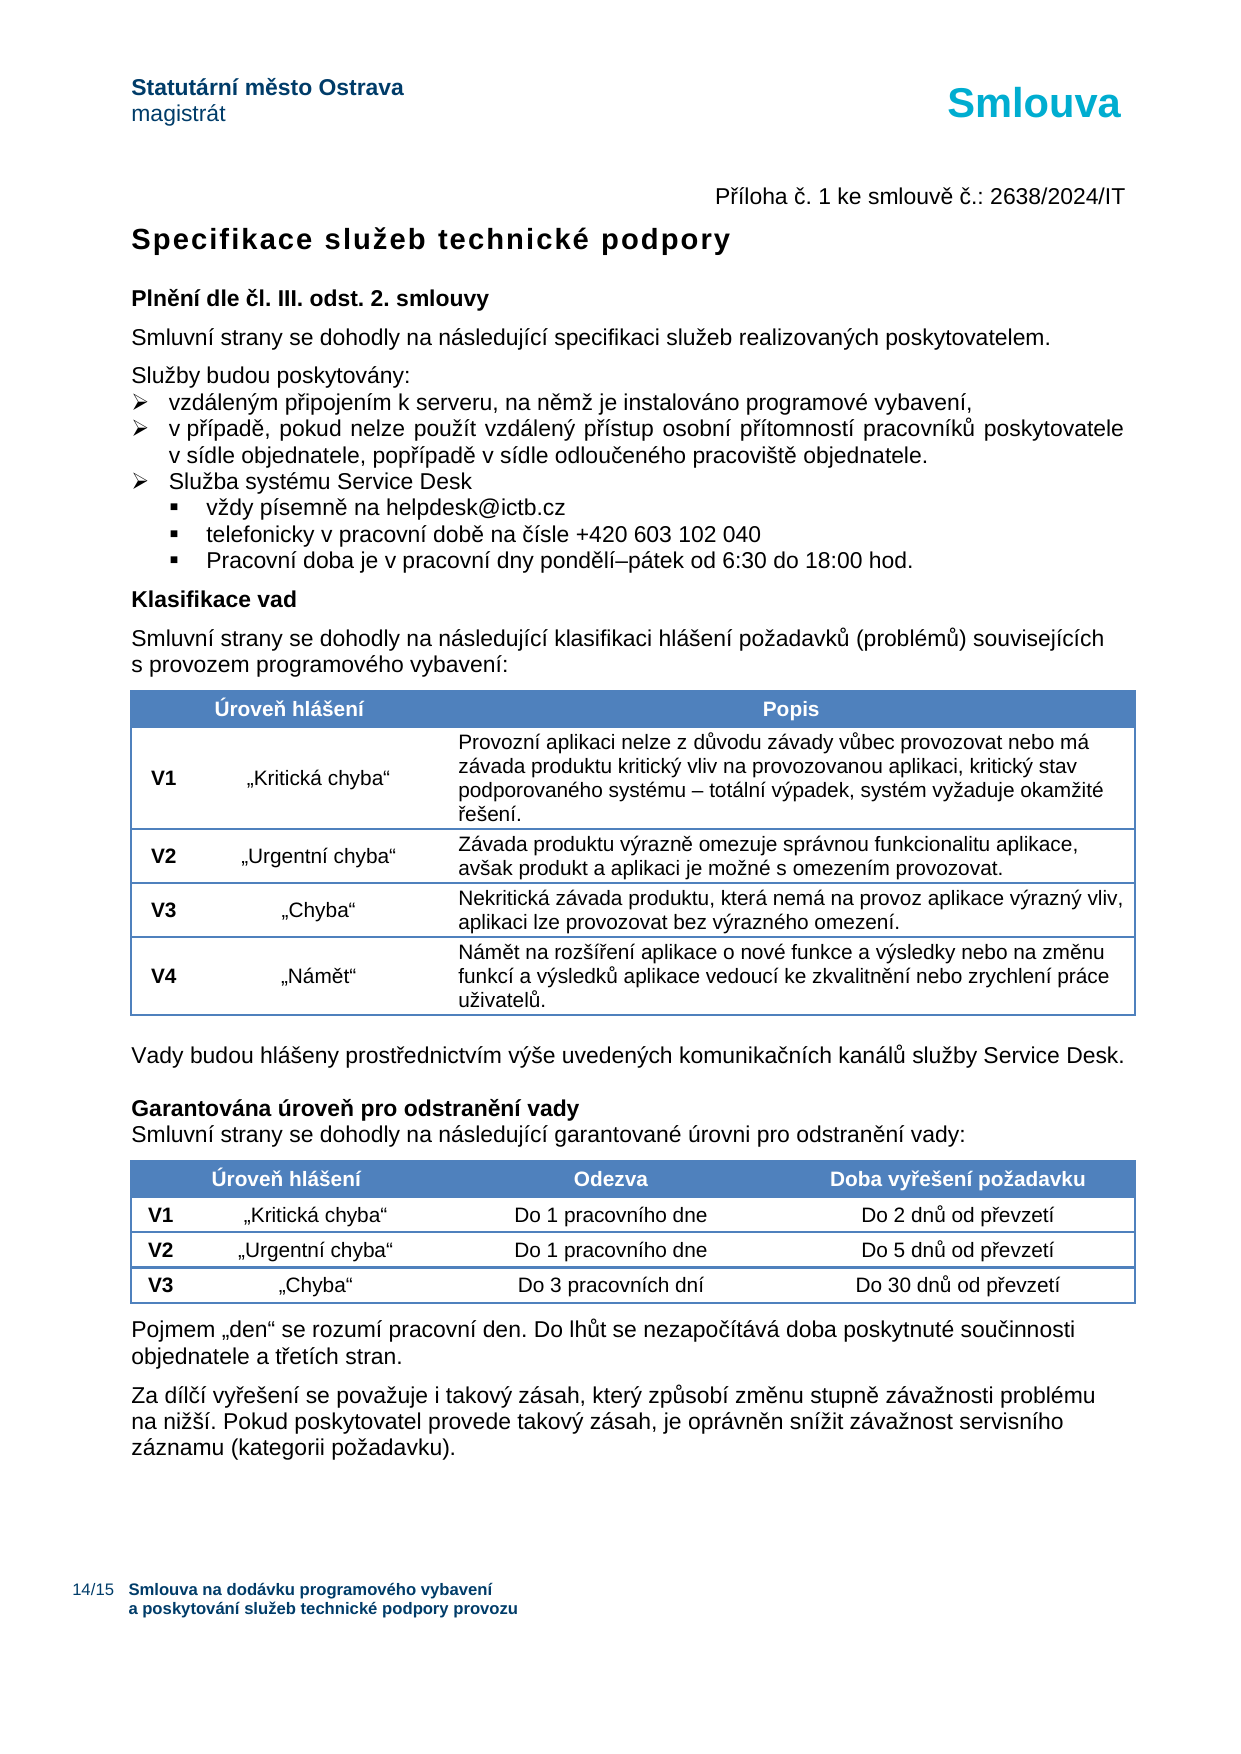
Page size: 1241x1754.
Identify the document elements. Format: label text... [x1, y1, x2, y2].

table_cell V4 [132, 938, 190, 1014]
table_cell Do 2 dnů od převzetí [781, 1198, 1134, 1231]
text Služby budou poskytovány: [131, 362, 1125, 389]
table_cell V1 [132, 728, 190, 827]
text Klasifikace vad [131, 586, 1125, 612]
table_cell Do 1 pracovního dne [441, 1198, 781, 1231]
table_cell „Chyba“ [190, 884, 441, 936]
text Smluvní strany se dohodly na následující specifikaci služeb realizovaných poskytovatelem. [131, 324, 1125, 350]
text Specifikace služeb technické podpory [131, 222, 1125, 256]
table_cell Námět na rozšíření aplikace o nové funkce a výsledky nebo na změnu funkcí a výsledků aplikace vedoucí ke zkvalitnění nebo zrychlení práce uživatelů. [441, 938, 1134, 1014]
table_cell „Urgentní chyba“ [190, 1233, 441, 1266]
text Plnění dle čl. III. odst. 2. smlouvy [131, 285, 1125, 311]
table_header Doba vyřešení požadavku [781, 1162, 1134, 1196]
text Pojmem „den“ se rozumí pracovní den. Do lhůt se nezapočítává doba poskytnuté součinnosti objednatele a třetích stran. [131, 1316, 1125, 1369]
table_header Úroveň hlášení [132, 692, 441, 725]
text Smluvní strany se dohodly na následující garantované úrovni pro odstranění vady: [131, 1121, 1125, 1148]
table_cell „Kritická chyba“ [190, 1198, 441, 1231]
text Příloha č. 1 ke smlouvě č.: 2638/2024/IT [131, 183, 1125, 209]
text Vady budou hlášeny prostřednictvím výše uvedených komunikačních kanálů služby Service Desk. [131, 1042, 1125, 1069]
table_cell „Námět“ [190, 938, 441, 1014]
table_cell V2 [132, 830, 190, 882]
text Smluvní strany se dohodly na následující klasifikaci hlášení požadavků (problémů) souvisejících s provozem programového vybavení: [131, 625, 1125, 677]
list vždy písemně na helpdesk@ictb.cz [169, 494, 1125, 521]
table_header Úroveň hlášení [132, 1162, 441, 1196]
table_header Popis [441, 692, 1134, 725]
table_cell „Chyba“ [190, 1269, 441, 1302]
table_cell Nekritická závada produktu, která nemá na provoz aplikace výrazný vliv, aplikaci lze provozovat bez výrazného omezení. [441, 884, 1134, 936]
text Garantována úroveň pro odstranění vady [131, 1095, 1125, 1121]
table_cell Do 30 dnů od převzetí [781, 1269, 1134, 1302]
list v případě, pokud nelze použít vzdálený přístup osobní přítomností pracovníků poskytovatele v sídle objednatele, popřípadě v sídle odloučeného pracoviště objednatele. [131, 415, 1125, 468]
table_cell V2 [132, 1233, 190, 1266]
table_cell V1 [132, 1198, 190, 1231]
list Služba systému Service Desk [131, 468, 1125, 494]
list telefonicky v pracovní době na čísle +420 603 102 040 [169, 521, 1125, 547]
table_cell Do 3 pracovních dní [441, 1269, 781, 1302]
table_cell Závada produktu výrazně omezuje správnou funkcionalitu aplikace, avšak produkt a aplikaci je možné s omezením provozovat. [441, 830, 1134, 882]
text Za dílčí vyřešení se považuje i takový zásah, který způsobí změnu stupně závažnosti problému na nižší. Pokud poskytovatel provede takový zásah, je oprávněn snížit závažnost servisního záznamu (kategorii požadavku). [131, 1382, 1125, 1461]
table_cell V3 [132, 1269, 190, 1302]
table_cell Provozní aplikaci nelze z důvodu závady vůbec provozovat nebo má závada produktu kritický vliv na provozovanou aplikaci, kritický stav podporovaného systému – totální výpadek, systém vyžaduje okamžité řešení. [441, 728, 1134, 827]
list Pracovní doba je v pracovní dny pondělí–pátek od 6:30 do 18:00 hod. [169, 547, 1125, 573]
table_cell Do 5 dnů od převzetí [781, 1233, 1134, 1266]
list vzdáleným připojením k serveru, na němž je instalováno programové vybavení, [131, 389, 1125, 415]
table_cell Do 1 pracovního dne [441, 1233, 781, 1266]
table_cell V3 [132, 884, 190, 936]
table_cell „Urgentní chyba“ [190, 830, 441, 882]
table_header Odezva [441, 1162, 781, 1196]
table_cell „Kritická chyba“ [190, 728, 441, 827]
